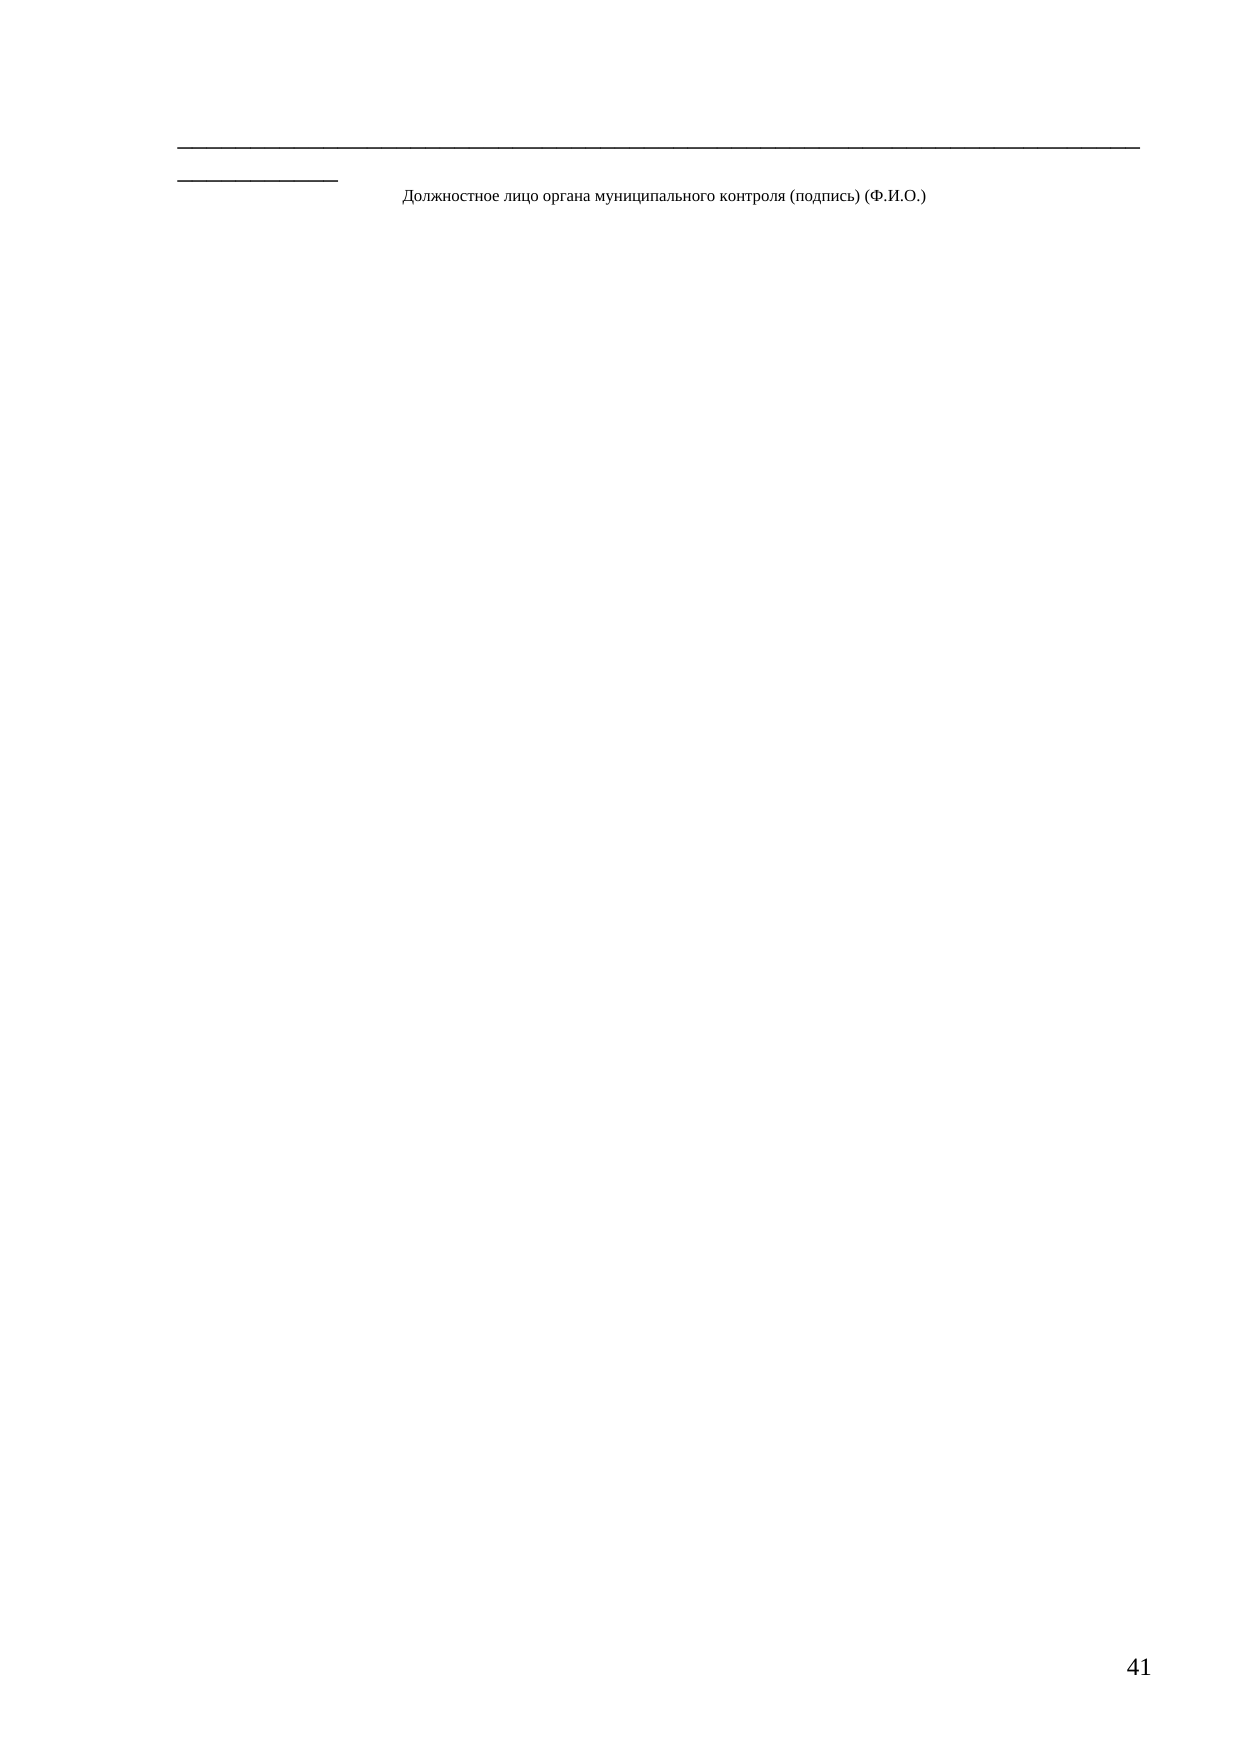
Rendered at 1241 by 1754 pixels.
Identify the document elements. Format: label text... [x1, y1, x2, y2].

text _____________________________________________________________________________ [177, 118, 1152, 185]
text Должностное лицо органа муниципального контроля (подпись) (Ф.И.О.) [177, 185, 1152, 219]
